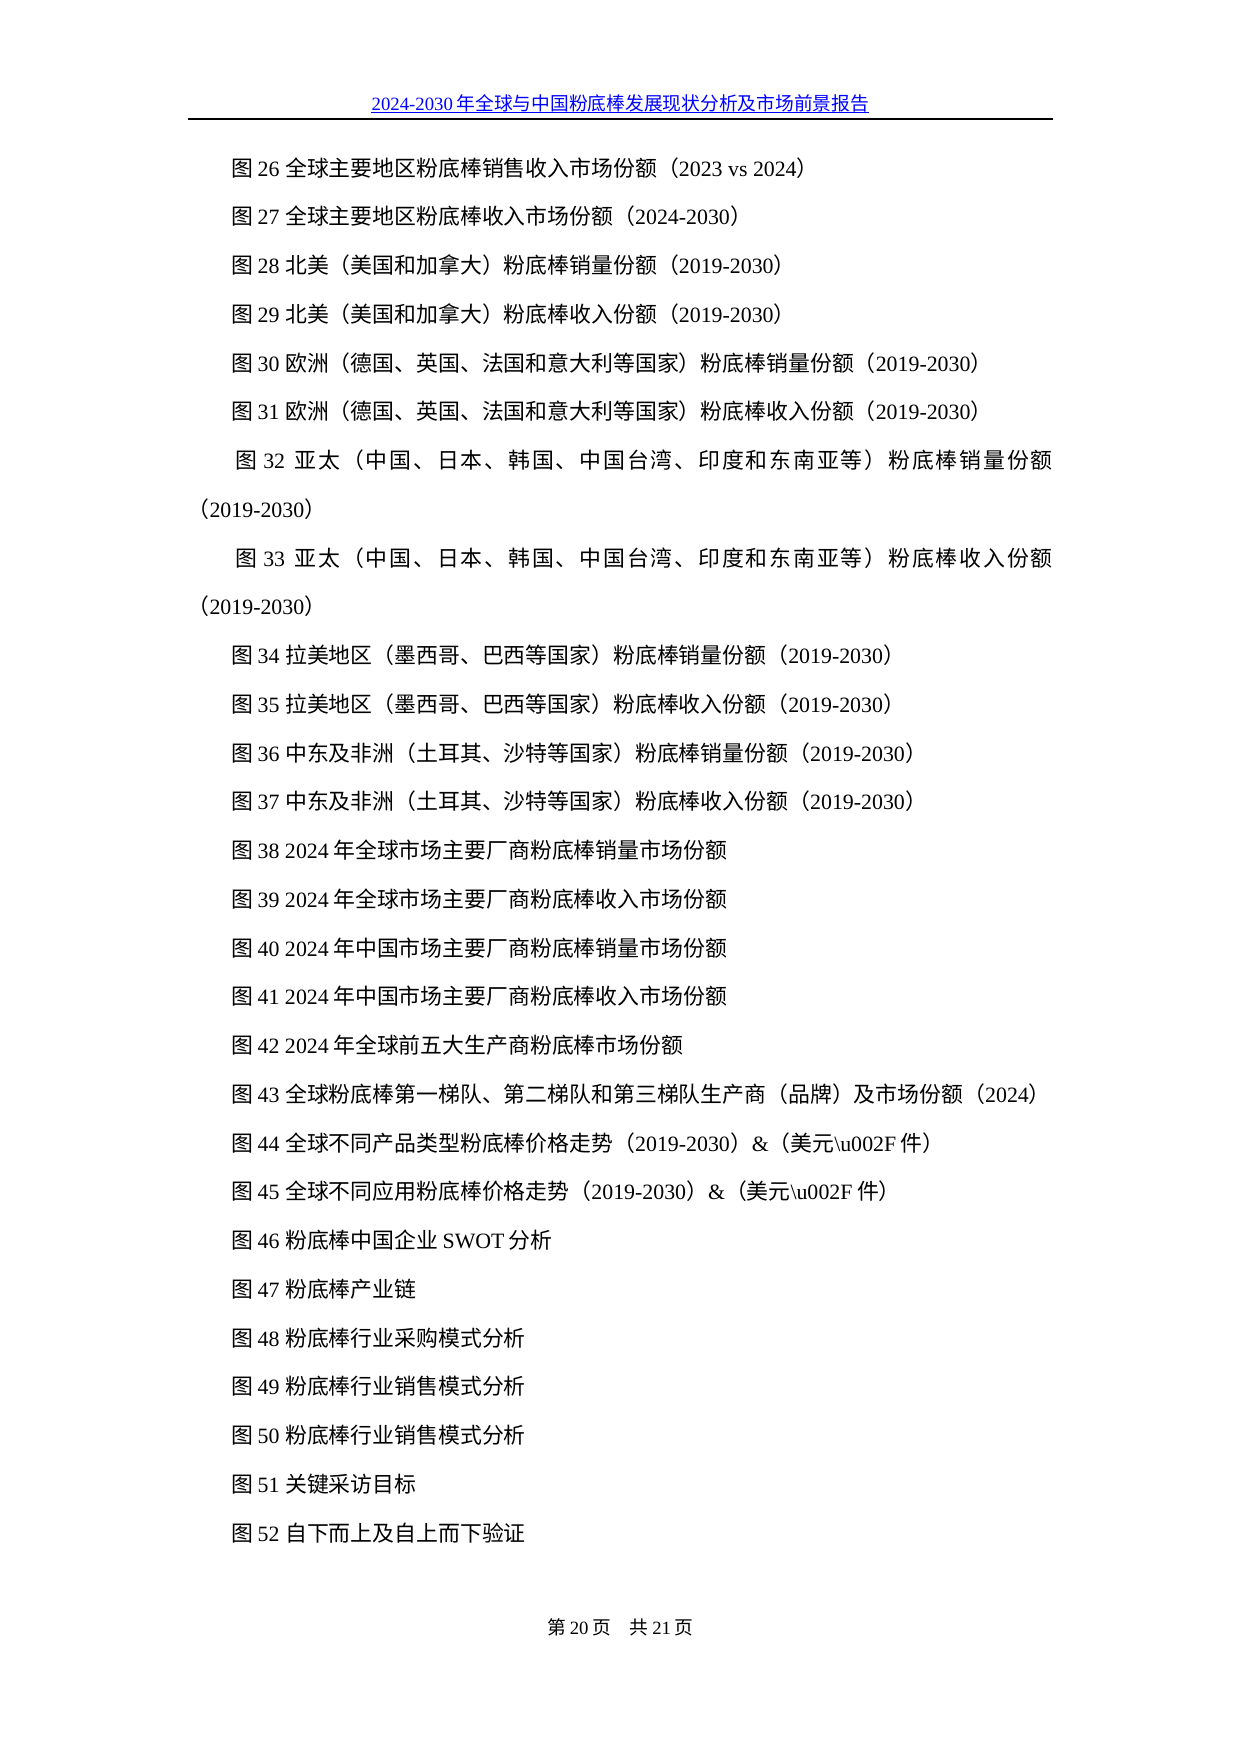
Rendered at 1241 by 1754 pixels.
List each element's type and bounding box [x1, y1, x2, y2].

text [187, 150, 1053, 1548]
